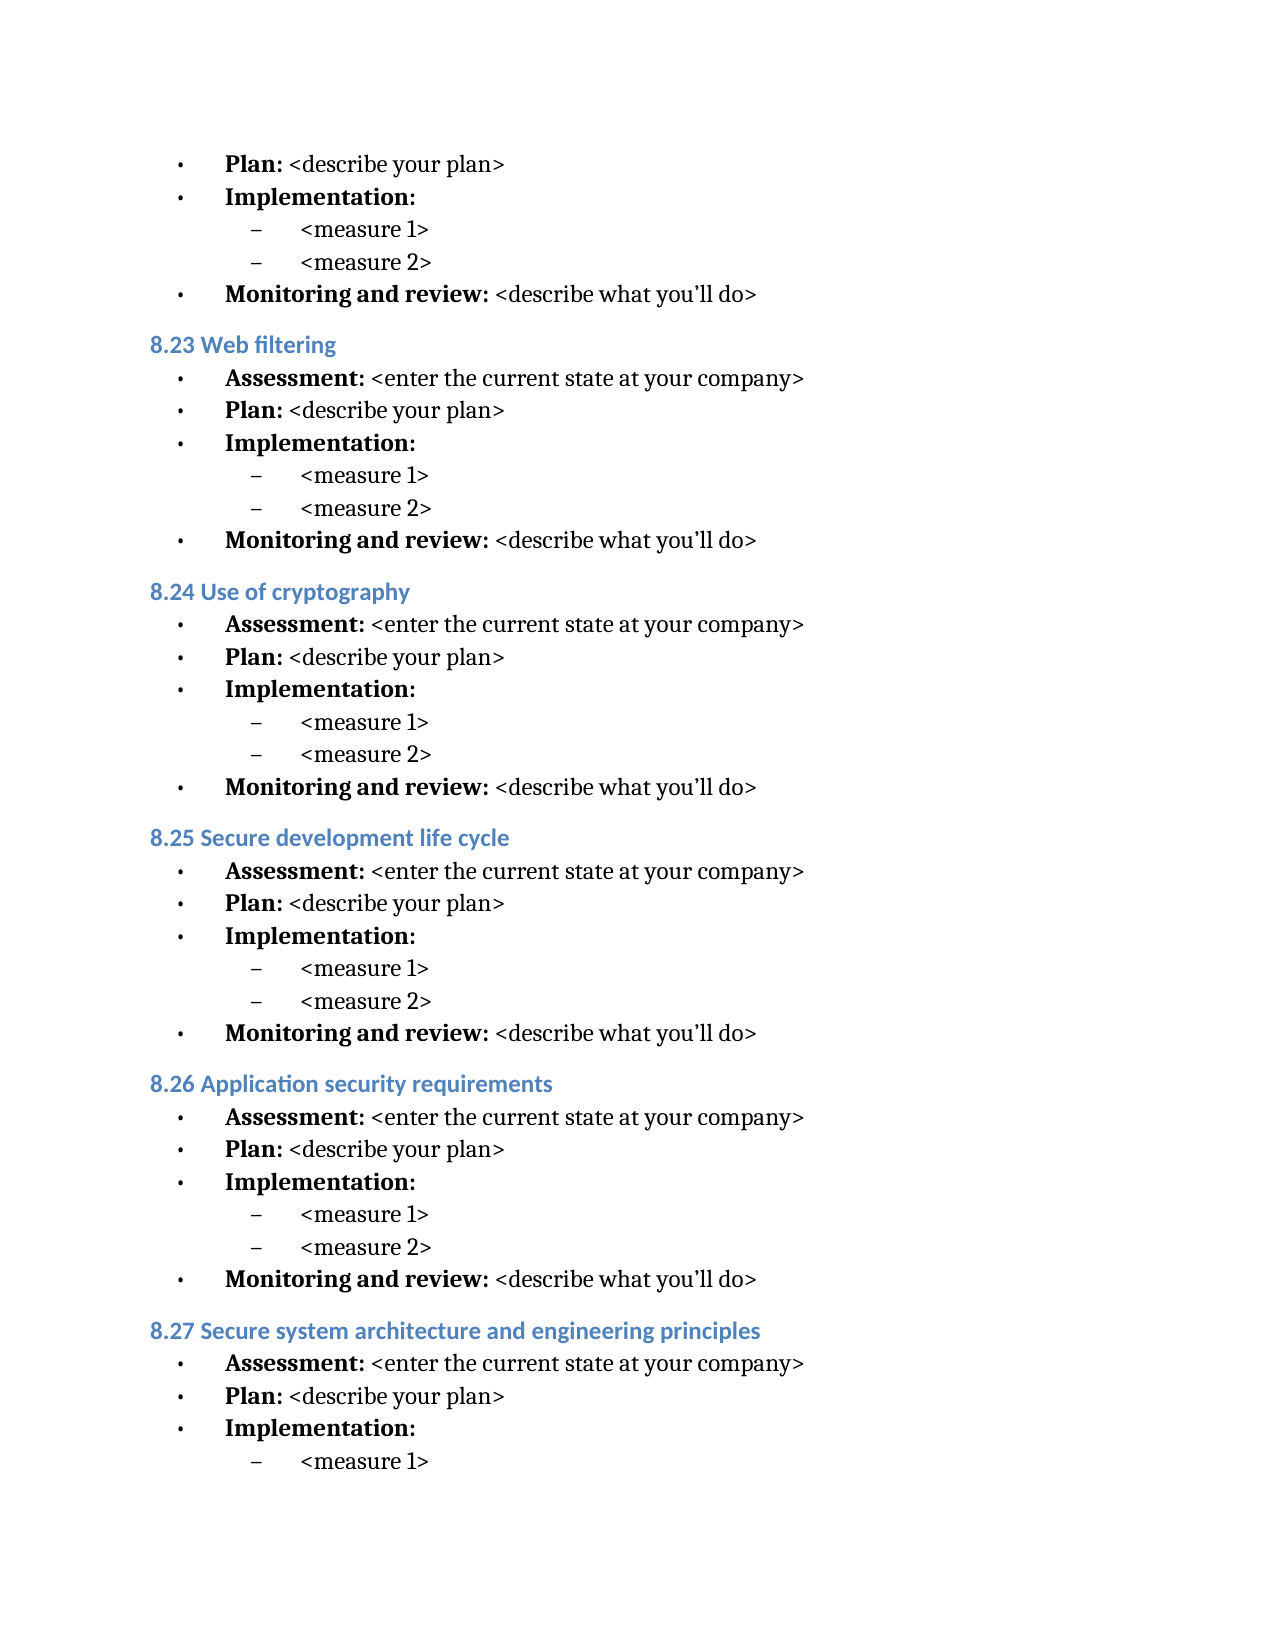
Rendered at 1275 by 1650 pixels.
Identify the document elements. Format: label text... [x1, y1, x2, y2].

list <measure 2> [250, 247, 1125, 276]
list Monitoring and review: <describe what you’ll do> [175, 773, 1125, 801]
list <measure 1> [250, 708, 1125, 736]
list Assessment: <enter the current state at your company> [175, 857, 1125, 885]
subtitle 8.24 Use of cryptography [150, 576, 1125, 606]
subtitle 8.23 Web filtering [150, 329, 1125, 360]
list Implementation: [175, 1168, 1125, 1197]
list Plan: <describe your plan> [175, 1135, 1125, 1164]
list Implementation: [175, 1414, 1125, 1443]
list Assessment: <enter the current state at your company> [175, 610, 1125, 639]
list <measure 1> [250, 1447, 1125, 1476]
subtitle 8.27 Secure system architecture and engineering principles [150, 1315, 1125, 1346]
list <measure 1> [250, 954, 1125, 983]
subtitle 8.26 Application security requirements [150, 1069, 1125, 1099]
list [175, 280, 1125, 309]
subtitle 8.25 Secure development life cycle [150, 822, 1125, 853]
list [175, 364, 1125, 393]
list <measure 2> [250, 740, 1125, 769]
list Plan: <describe your plan> [175, 643, 1125, 671]
list Plan: <describe your plan> [175, 889, 1125, 918]
list <measure 2> [250, 1233, 1125, 1262]
list Monitoring and review: <describe what you’ll do> [175, 1019, 1125, 1048]
list Implementation: [175, 675, 1125, 704]
list Assessment: <enter the current state at your company> [175, 1103, 1125, 1132]
list Monitoring and review: <describe what you’ll do> [175, 1265, 1125, 1294]
list Monitoring and review: <describe what you’ll do> [175, 526, 1125, 555]
list Implementation: [175, 429, 1125, 458]
list Plan: <describe your plan> [175, 1382, 1125, 1411]
list Implementation: [175, 922, 1125, 950]
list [175, 1349, 1125, 1378]
list <measure 2> [250, 987, 1125, 1015]
list <measure 1> [250, 461, 1125, 490]
list <measure 1> [250, 1200, 1125, 1229]
list Implementation: [175, 182, 1125, 211]
list Plan: <describe your plan> [175, 150, 1125, 179]
list <measure 2> [250, 494, 1125, 523]
list <measure 1> [250, 215, 1125, 244]
list Plan: <describe your plan> [175, 396, 1125, 425]
